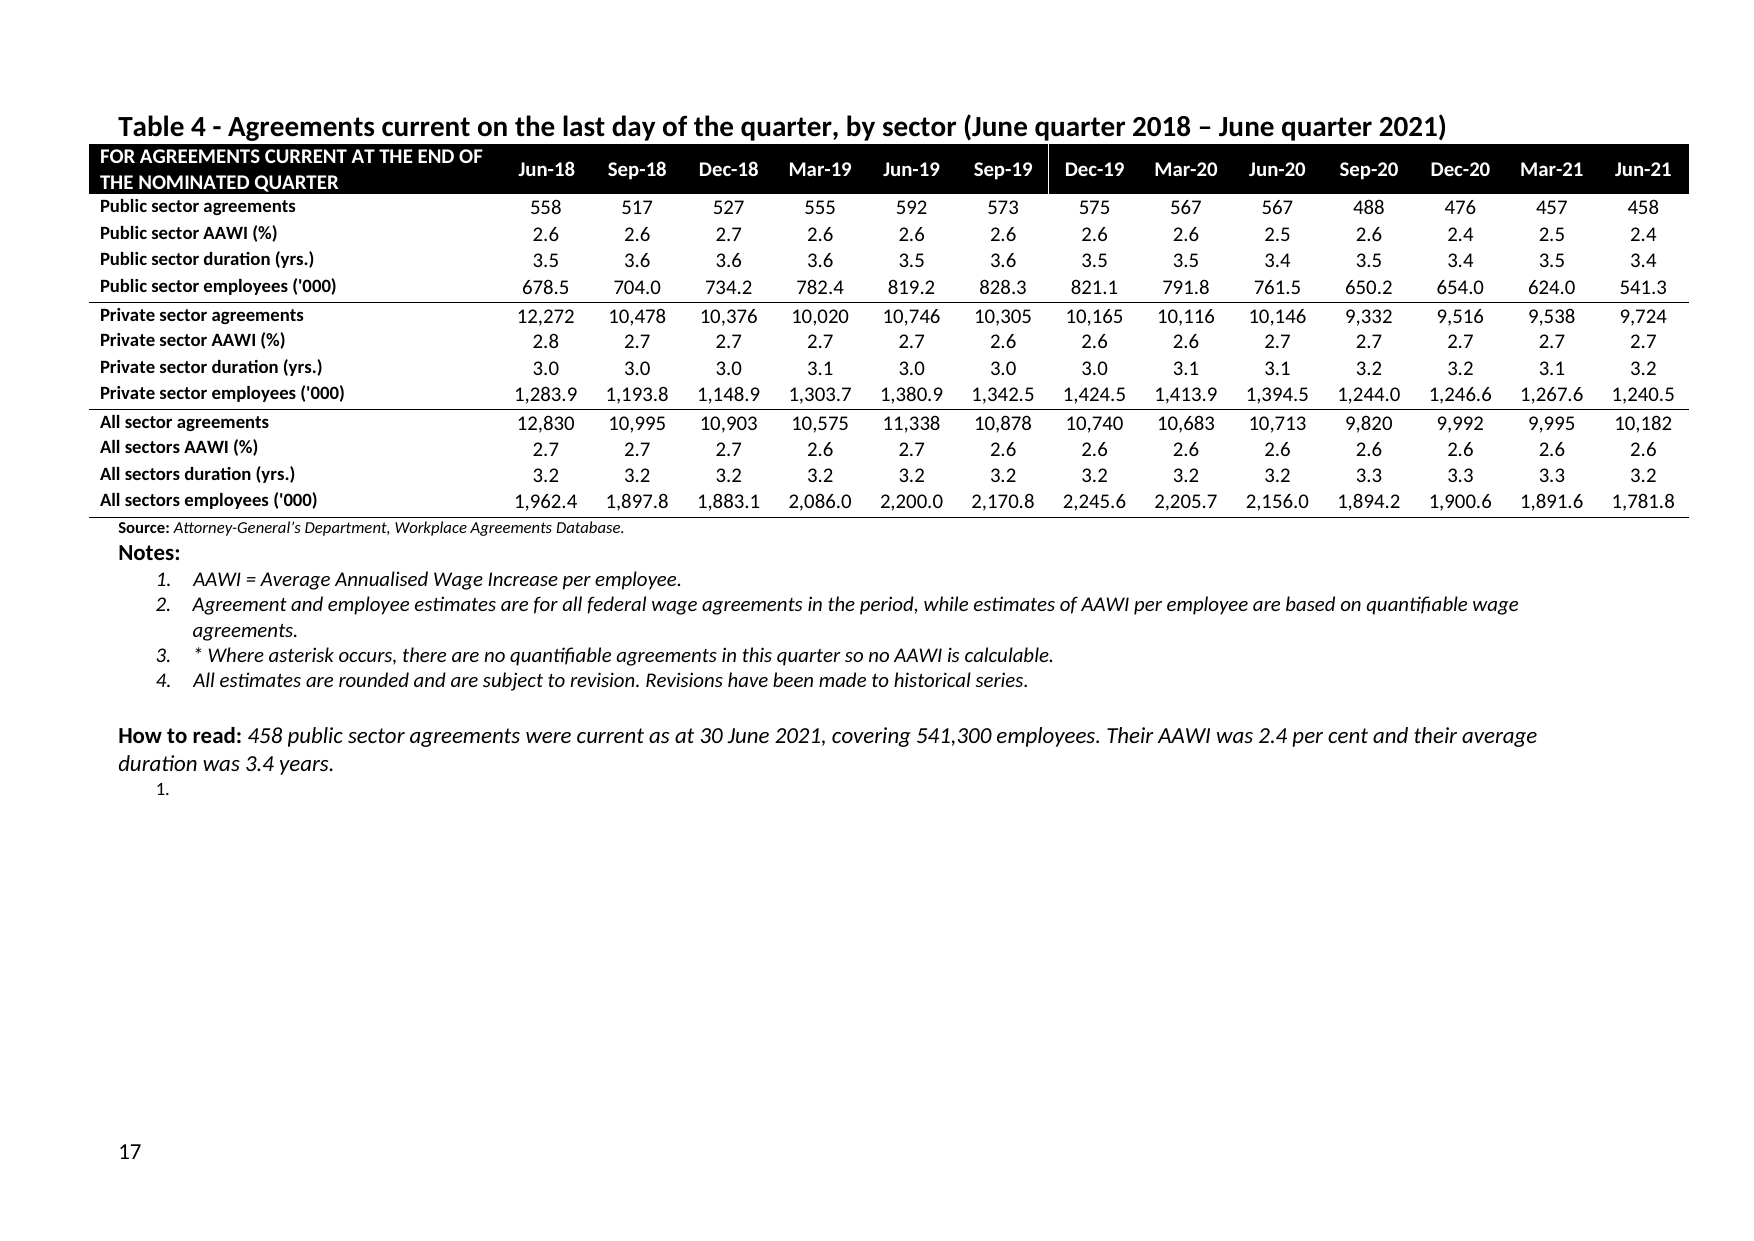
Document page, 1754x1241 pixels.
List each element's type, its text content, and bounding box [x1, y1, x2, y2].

table_cell 2.6 [500, 221, 591, 247]
table_cell 555 [774, 195, 866, 221]
table_cell 3.1 [1231, 355, 1323, 381]
list AAWI = Average Annualised Wage Increase per employee. [156, 566, 1624, 591]
table_cell 3.3 [1414, 462, 1506, 489]
table_cell 2.6 [1414, 436, 1506, 462]
table_cell 2.4 [1414, 221, 1506, 247]
table_cell 10,182 [1597, 410, 1689, 436]
table_cell 2,245.6 [1049, 489, 1140, 517]
table_cell 791.8 [1140, 274, 1231, 302]
list * Where asterisk occurs, there are no quantifiable agreements in this quarter so no AAWI is calculable. [155, 642, 1624, 668]
table_cell Public sector AAWI (%) [89, 221, 500, 247]
table_cell 2,200.0 [866, 489, 957, 517]
table_header Mar-19 [774, 144, 866, 194]
table_cell 3.5 [500, 248, 591, 274]
table_cell 10,376 [683, 303, 774, 328]
table_cell 1,962.4 [500, 489, 591, 517]
table_cell 1,380.9 [866, 381, 957, 409]
table_cell 2.6 [1597, 436, 1689, 462]
table_cell 3.2 [500, 462, 591, 489]
text How to read: 458 public sector agreements were current as at 30 June 2021, covering 541,300 employees. Their AAWI was 2.4 per cent and their average duration was 3.4 years. [118, 721, 1624, 777]
table_header Dec-18 [683, 144, 774, 194]
table_cell 821.1 [1049, 274, 1140, 302]
table_cell 10,146 [1231, 303, 1323, 328]
table_cell 9,995 [1506, 410, 1597, 436]
table_cell 2.7 [1414, 328, 1506, 355]
table_cell 541.3 [1597, 274, 1689, 302]
table_cell 2.6 [957, 328, 1048, 355]
table_cell 3.6 [957, 248, 1048, 274]
table_cell 488 [1323, 195, 1414, 221]
table_cell 3.2 [957, 462, 1048, 489]
table_cell 9,332 [1323, 303, 1414, 328]
table_cell 650.2 [1323, 274, 1414, 302]
table_cell 3.0 [591, 355, 683, 381]
table_cell 3.2 [1597, 355, 1689, 381]
table_cell All sector agreements [89, 410, 500, 436]
table_cell 2,170.8 [957, 489, 1048, 517]
text Notes: [118, 538, 1624, 566]
table_cell 567 [1231, 195, 1323, 221]
table_cell 2.8 [500, 328, 591, 355]
table_cell 1,244.0 [1323, 381, 1414, 409]
table_cell 3.1 [774, 355, 866, 381]
table_cell All sectors duration (yrs.) [89, 462, 500, 489]
table_cell 1,283.9 [500, 381, 591, 409]
table_cell 2.7 [500, 436, 591, 462]
table_cell 558 [500, 195, 591, 221]
table_cell Private sector duration (yrs.) [89, 355, 500, 381]
table_header Jun-18 [502, 144, 591, 194]
table_cell 2.6 [774, 436, 866, 462]
list All estimates are rounded and are subject to revision. Revisions have been made to historical series. [156, 668, 1624, 693]
table_cell 2.7 [1231, 328, 1323, 355]
table_header Mar-20 [1140, 144, 1231, 194]
table_cell 3.5 [1506, 248, 1597, 274]
table_cell 828.3 [957, 274, 1048, 302]
table_cell 3.1 [1506, 355, 1597, 381]
table_cell 10,878 [957, 410, 1048, 436]
table_cell 3.4 [1231, 248, 1323, 274]
table_cell 1,413.9 [1140, 381, 1231, 409]
table_cell 10,746 [866, 303, 957, 328]
table_cell 3.0 [866, 355, 957, 381]
table_cell 3.5 [1049, 248, 1140, 274]
table_cell Private sector AAWI (%) [89, 328, 500, 355]
table_cell 2.6 [1323, 221, 1414, 247]
table_cell 2.6 [774, 221, 866, 247]
table_cell 9,992 [1414, 410, 1506, 436]
table_cell 3.2 [1414, 355, 1506, 381]
table_cell 10,165 [1049, 303, 1140, 328]
table_cell 3.5 [1140, 248, 1231, 274]
table_cell 10,305 [957, 303, 1048, 328]
table_cell 10,740 [1049, 410, 1140, 436]
table_cell 734.2 [683, 274, 774, 302]
table_cell 1,342.5 [957, 381, 1048, 409]
table_cell 2.6 [1140, 328, 1231, 355]
table_cell 2.6 [1049, 221, 1140, 247]
table_cell 3.3 [1323, 462, 1414, 489]
table_cell 476 [1414, 195, 1506, 221]
table_cell 3.6 [591, 248, 683, 274]
text Source: Attorney-General’s Department, Workplace Agreements Database. [118, 518, 1624, 538]
table_cell 1,193.8 [591, 381, 683, 409]
table_cell 12,830 [500, 410, 591, 436]
table_cell 2.6 [1140, 221, 1231, 247]
table_header Mar-21 [1506, 144, 1597, 194]
table_cell 573 [957, 195, 1048, 221]
table_cell 2.7 [1506, 328, 1597, 355]
table_cell 1,246.6 [1414, 381, 1506, 409]
table_cell 567 [1140, 195, 1231, 221]
table_cell 9,724 [1597, 303, 1689, 328]
table_cell 3.2 [774, 462, 866, 489]
table_cell 3.4 [1597, 248, 1689, 274]
table_cell 2.7 [683, 436, 774, 462]
table_cell 11,338 [866, 410, 957, 436]
table_header Dec-20 [1414, 144, 1506, 194]
table_cell 2.7 [591, 328, 683, 355]
table_cell 3.0 [957, 355, 1048, 381]
table_cell 3.5 [866, 248, 957, 274]
table_cell All sectors employees ('000) [89, 489, 500, 517]
table_cell 654.0 [1414, 274, 1506, 302]
table_cell 3.6 [683, 248, 774, 274]
table_header Jun-20 [1231, 144, 1323, 194]
table_cell 458 [1597, 195, 1689, 221]
table_cell 2.7 [591, 436, 683, 462]
table_cell Private sector employees ('000) [89, 381, 500, 409]
table_cell 2.6 [591, 221, 683, 247]
table_cell 1,394.5 [1231, 381, 1323, 409]
table_cell 1,891.6 [1506, 489, 1597, 517]
table_cell 1,781.8 [1597, 489, 1689, 517]
table_cell 10,116 [1140, 303, 1231, 328]
table_cell 2.5 [1231, 221, 1323, 247]
table_cell 3.4 [1414, 248, 1506, 274]
table_header FOR AGREEMENTS CURRENT AT THE END OF THE NOMINATED QUARTER [89, 144, 502, 194]
table_cell Public sector duration (yrs.) [89, 248, 500, 274]
table_cell 3.5 [1323, 248, 1414, 274]
table_cell 527 [683, 195, 774, 221]
table_cell 1,303.7 [774, 381, 866, 409]
table_cell 12,272 [500, 303, 591, 328]
table_cell 1,148.9 [683, 381, 774, 409]
table_cell All sectors AAWI (%) [89, 436, 500, 462]
table_cell 2.4 [1597, 221, 1689, 247]
table_cell 10,020 [774, 303, 866, 328]
table_cell 3.2 [683, 462, 774, 489]
table_cell 2.7 [683, 328, 774, 355]
table_cell 819.2 [866, 274, 957, 302]
table_cell 624.0 [1506, 274, 1597, 302]
table_cell 2,086.0 [774, 489, 866, 517]
table_cell 517 [591, 195, 683, 221]
table_cell Public sector employees ('000) [89, 274, 500, 302]
table_cell 10,713 [1231, 410, 1323, 436]
table_cell 9,820 [1323, 410, 1414, 436]
table_cell 457 [1506, 195, 1597, 221]
table_cell Private sector agreements [89, 303, 500, 328]
table_cell 2.6 [1049, 328, 1140, 355]
table_cell 3.0 [500, 355, 591, 381]
table_cell 1,424.5 [1049, 381, 1140, 409]
table_cell 3.2 [1323, 355, 1414, 381]
table_cell 1,883.1 [683, 489, 774, 517]
table_cell 3.6 [774, 248, 866, 274]
table_cell 2.7 [774, 328, 866, 355]
table_cell 1,267.6 [1506, 381, 1597, 409]
table_cell 592 [866, 195, 957, 221]
table_cell 3.2 [866, 462, 957, 489]
table_header Dec-19 [1049, 144, 1140, 194]
table_header Sep-19 [957, 144, 1048, 194]
table_header Sep-20 [1323, 144, 1414, 194]
table_cell 10,683 [1140, 410, 1231, 436]
table_cell 575 [1049, 195, 1140, 221]
table_cell 3.2 [1140, 462, 1231, 489]
table_cell 2,205.7 [1140, 489, 1231, 517]
table_cell 3.2 [591, 462, 683, 489]
table_cell 2.6 [1506, 436, 1597, 462]
table_cell 10,478 [591, 303, 683, 328]
table_cell 1,897.8 [591, 489, 683, 517]
table_cell 9,538 [1506, 303, 1597, 328]
table_cell 1,894.2 [1323, 489, 1414, 517]
table_cell 3.1 [1140, 355, 1231, 381]
table_cell 10,903 [683, 410, 774, 436]
table_header Jun-21 [1597, 144, 1689, 194]
table_cell 2.6 [957, 436, 1048, 462]
table_cell 3.0 [683, 355, 774, 381]
table_cell 2.7 [1323, 328, 1414, 355]
table_cell 2.7 [683, 221, 774, 247]
table_cell 2.7 [1597, 328, 1689, 355]
table_cell Public sector agreements [89, 195, 500, 221]
table_cell 2.6 [866, 221, 957, 247]
table_cell 2.7 [866, 328, 957, 355]
text Table 4 - Agreements current on the last day of the quarter, by sector (June quarter 2018 – June quarter 2021) [118, 108, 1624, 144]
table_cell 2.6 [957, 221, 1048, 247]
table_header Sep-18 [591, 144, 683, 194]
table_cell 2.6 [1140, 436, 1231, 462]
table_cell 2.7 [866, 436, 957, 462]
list Agreement and employee estimates are for all federal wage agreements in the period, while estimates of AAWI per employee are based on quantifiable wage agreements. [155, 591, 1624, 642]
table_cell 678.5 [500, 274, 591, 302]
table_cell 761.5 [1231, 274, 1323, 302]
table_cell 3.3 [1506, 462, 1597, 489]
table_cell 704.0 [591, 274, 683, 302]
table_cell 3.0 [1049, 355, 1140, 381]
table_cell 3.2 [1231, 462, 1323, 489]
table_cell 3.2 [1049, 462, 1140, 489]
table_cell 9,516 [1414, 303, 1506, 328]
table_header Jun-19 [866, 144, 957, 194]
table_cell 10,995 [591, 410, 683, 436]
table_cell 10,575 [774, 410, 866, 436]
table_cell 1,900.6 [1414, 489, 1506, 517]
table_cell 2.6 [1049, 436, 1140, 462]
table_cell 1,240.5 [1597, 381, 1689, 409]
table_cell 2.6 [1323, 436, 1414, 462]
table_cell 3.2 [1597, 462, 1689, 489]
table_cell 2.6 [1231, 436, 1323, 462]
table_cell 2.5 [1506, 221, 1597, 247]
table_cell 782.4 [774, 274, 866, 302]
table_cell 2,156.0 [1231, 489, 1323, 517]
